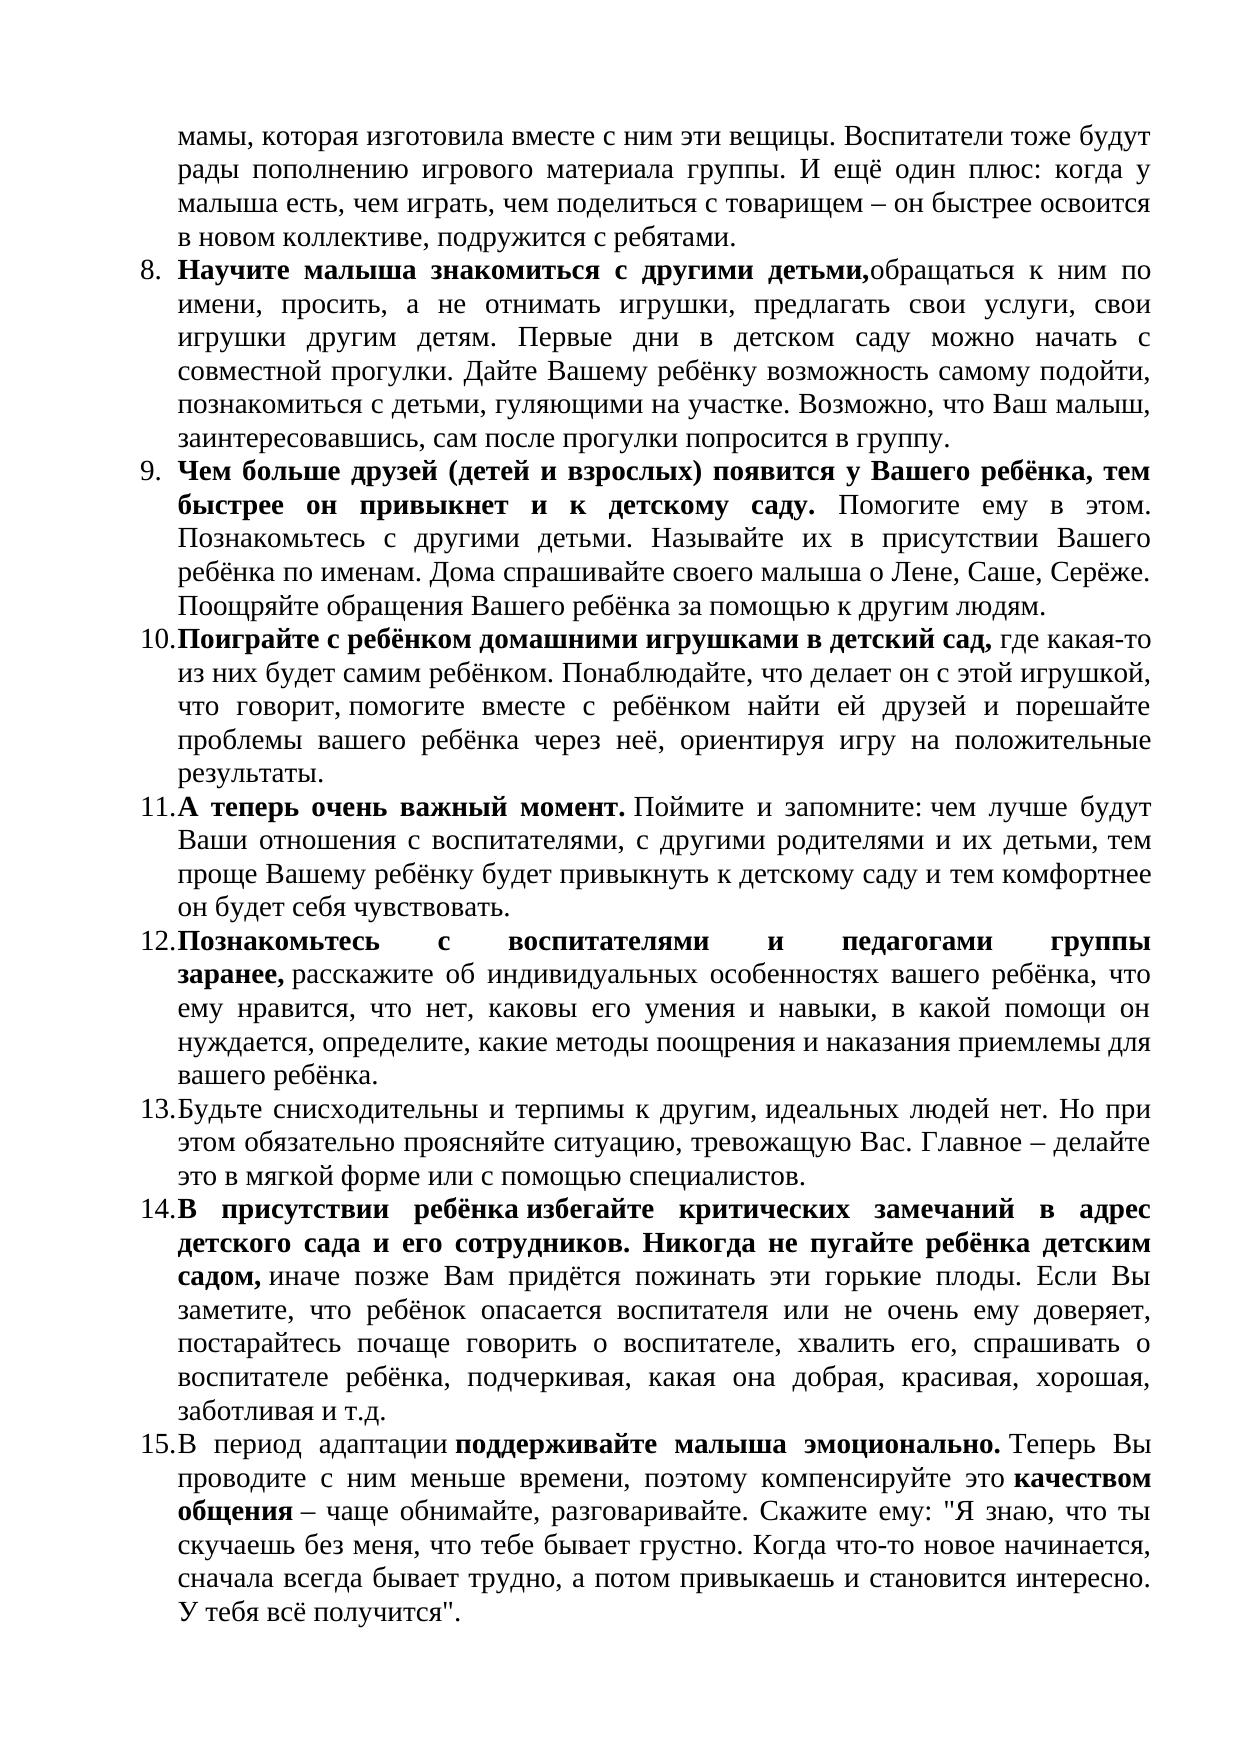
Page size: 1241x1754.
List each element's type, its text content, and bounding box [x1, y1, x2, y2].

list Познакомьтесь с воспитателями и педагогами группы заранее, расскажите об индивидуальных особенностях вашего ребёнка, что ему нравится, что нет, каковы его умения и навыки, в какой помощи он нуждается, определите, какие методы поощрения и наказания приемлемы для вашего ребёнка. [140, 923, 1152, 1091]
list В присутствии ребёнка избегайте критических замечаний в адрес детского сада и его сотрудников. Никогда не пугайте ребёнка детским садом, иначе позже Вам придётся пожинать эти горькие плоды. Если Вы заметите, что ребёнок опасается воспитателя или не очень ему доверяет, постарайтесь почаще говорить о воспитателе, хвалить его, спрашивать о воспитателе ребёнка, подчеркивая, какая она добрая, красивая, хорошая, заботливая и т.д. [140, 1191, 1152, 1426]
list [140, 118, 1152, 252]
list Чем больше друзей (детей и взрослых) появится у Вашего ребёнка, тем быстрее он привыкнет и к детскому саду. Помогите ему в этом. Познакомьтесь с другими детьми. Называйте их в присутствии Вашего ребёнка по именам. Дома спрашивайте своего малыша о Лене, Саше, Серёже. Поощряйте обращения Вашего ребёнка за помощью к другим людям. [140, 453, 1152, 621]
list А теперь очень важный момент. Поймите и запомните: чем лучше будут Ваши отношения с воспитателями, с другими родителями и их детьми, тем проще Вашему ребёнку будет привыкнуть к детскому саду и тем комфортнее он будет себя чувствовать. [140, 789, 1152, 923]
list Будьте снисходительны и терпимы к другим, идеальных людей нет. Но при этом обязательно проясняйте ситуацию, тревожащую Вас. Главное – делайте это в мягкой форме или с помощью специалистов. [140, 1091, 1152, 1191]
list Поиграйте с ребёнком домашними игрушками в детский сад, где какая-то из них будет самим ребёнком. Понаблюдайте, что делает он с этой игрушкой, что говорит, помогите вместе с ребёнком найти ей друзей и порешайте проблемы вашего ребёнка через неё, ориентируя игру на положительные результаты. [140, 621, 1152, 789]
list Научите малыша знакомиться с другими детьми,обращаться к ним по имени, просить, а не отнимать игрушки, предлагать свои услуги, свои игрушки другим детям. Первые дни в детском саду можно начать с совместной прогулки. Дайте Вашему ребёнку возможность самому подойти, познакомиться с детьми, гуляющими на участке. Возможно, что Ваш малыш, заинтересовавшись, сам после прогулки попросится в группу. [140, 252, 1152, 453]
list В период адаптации поддерживайте малыша эмоционально. Теперь Вы проводите с ним меньше времени, поэтому компенсируйте это качеством общения – чаще обнимайте, разговаривайте. Скажите ему: "Я знаю, что ты скучаешь без меня, что тебе бывает грустно. Когда что-то новое начинается, сначала всегда бывает трудно, а потом привыкаешь и становится интересно. У тебя всё получится". [140, 1426, 1152, 1627]
